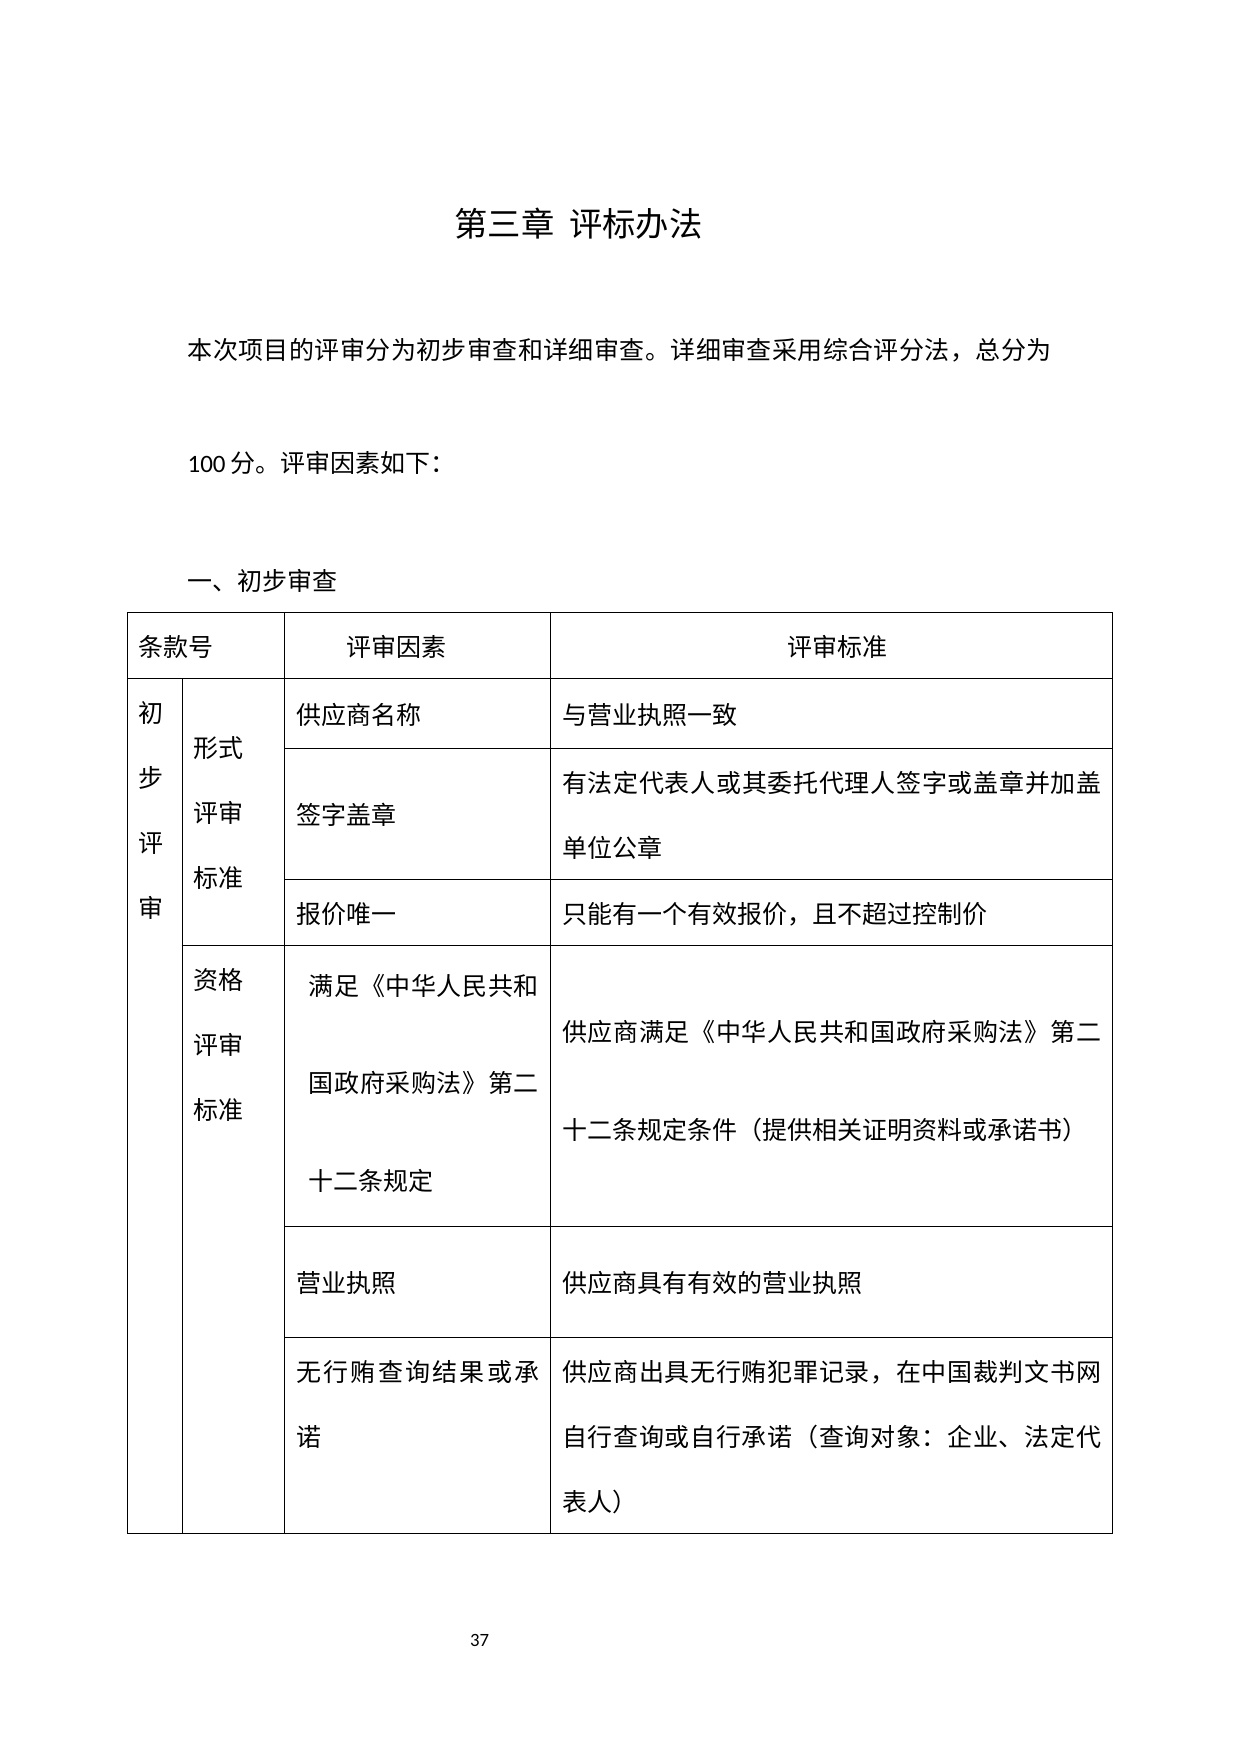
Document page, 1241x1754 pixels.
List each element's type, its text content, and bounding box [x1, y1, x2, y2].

table_cell 供应商名称 [285, 679, 550, 748]
table_cell 供应商具有有效的营业执照 [551, 1227, 1112, 1337]
table_cell 只能有一个有效报价，且不超过控制价 [551, 880, 1112, 945]
table_header 评审标准 [551, 613, 1112, 678]
table_header 条款号 [128, 613, 284, 678]
table_cell 供应商满足《中华人民共和国政府采购法》第二十二条规定条件（提供相关证明资料或承诺书） [551, 946, 1112, 1226]
text 一、初步审查 [187, 547, 1053, 612]
table_header 评审因素 [285, 613, 550, 678]
table_cell 供应商出具无行贿犯罪记录，在中国裁判文书网自行查询或自行承诺（查询对象：企业、法定代表人） [551, 1338, 1112, 1533]
table_cell 无行贿查询结果或承诺 [285, 1338, 550, 1533]
text 本次项目的评审分为初步审查和详细审查。详细审查采用综合评分法，总分为100分。评审因素如下： [187, 316, 1053, 494]
table_cell 资格 评审 标准 [183, 946, 284, 1533]
table_cell 签字盖章 [285, 749, 550, 879]
table_cell 形式 评审 标准 [183, 679, 284, 945]
table_cell 与营业执照一致 [551, 679, 1112, 748]
table_cell 营业执照 [285, 1227, 550, 1337]
text 第三章 评标办法 [187, 189, 1053, 254]
table_cell 有法定代表人或其委托代理人签字或盖章并加盖单位公章 [551, 749, 1112, 879]
table_cell 报价唯一 [285, 880, 550, 945]
table_cell 满足《中华人民共和国政府采购法》第二十二条规定 [285, 946, 550, 1226]
table_cell 初 步 评 审 [128, 679, 182, 1533]
